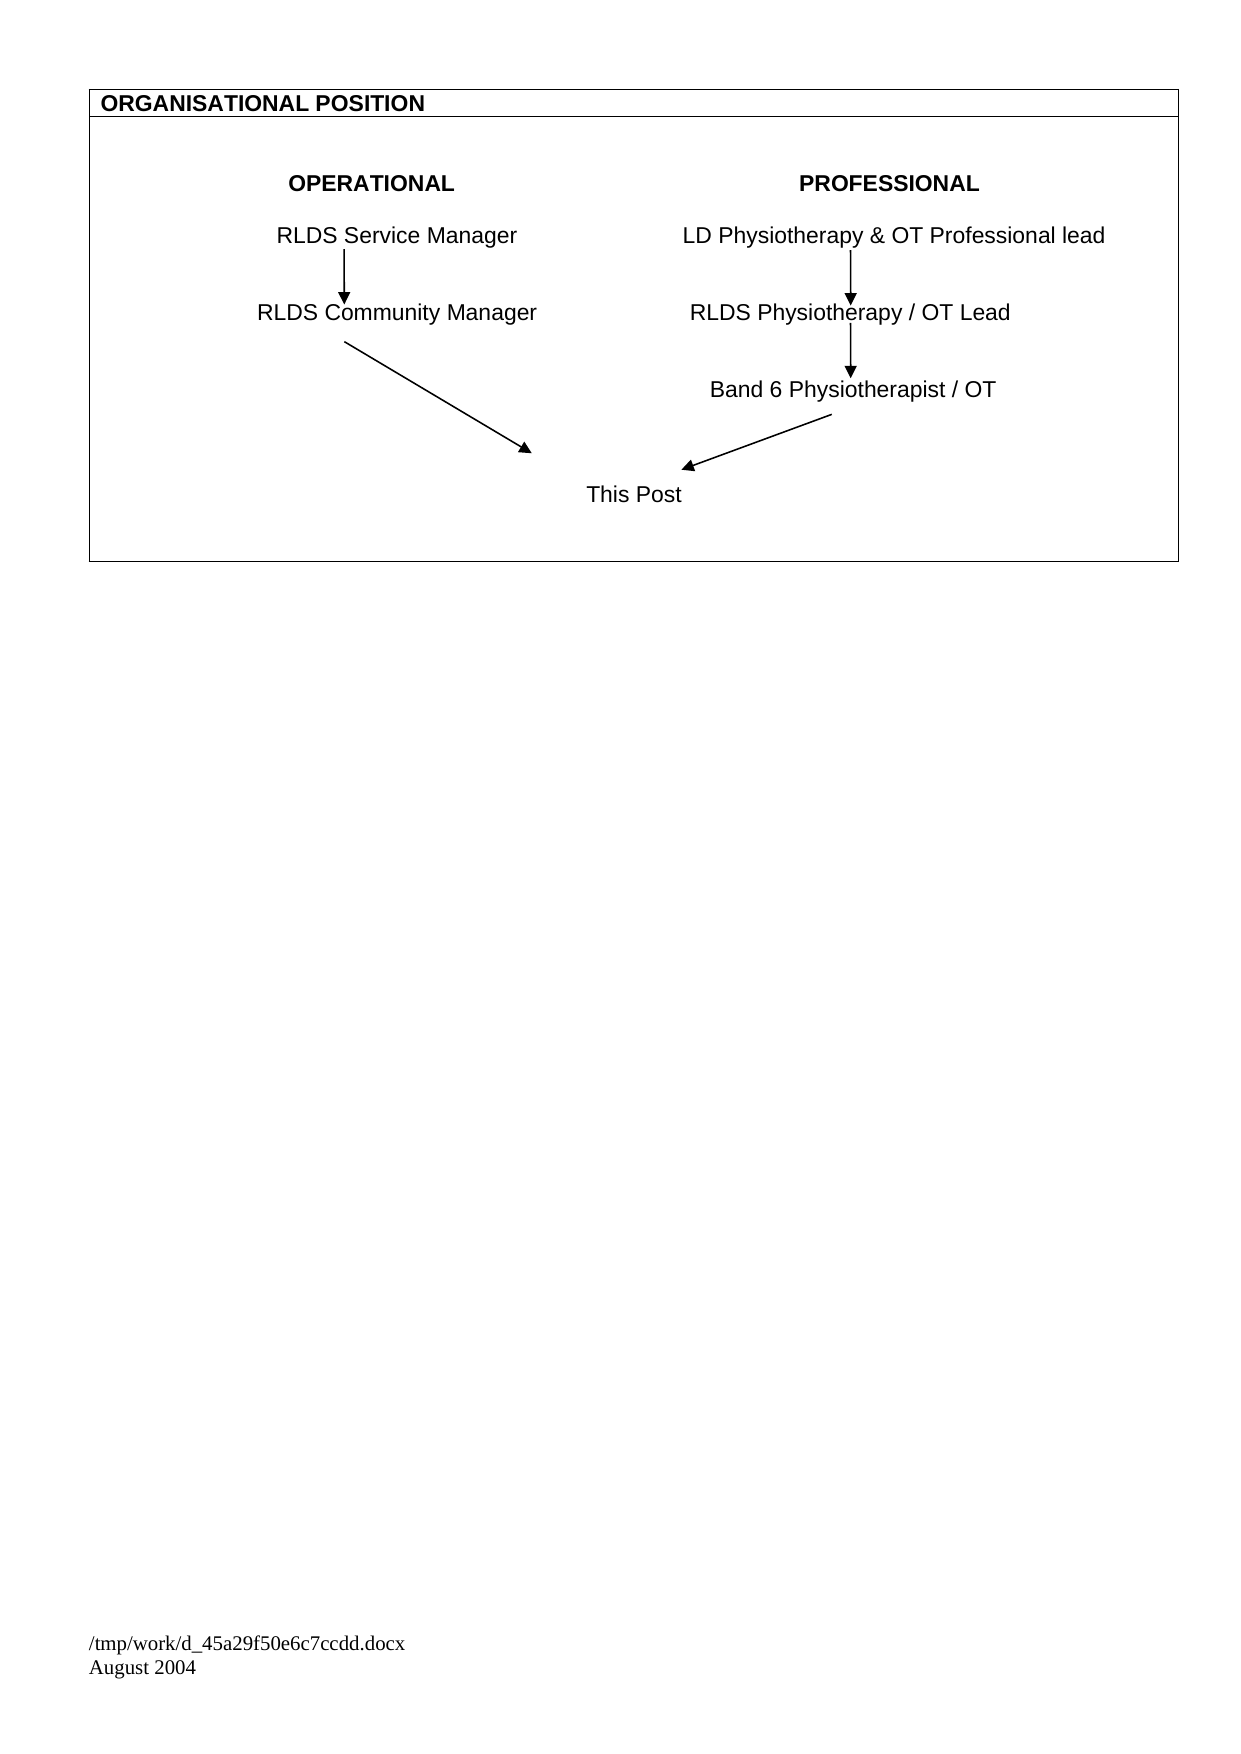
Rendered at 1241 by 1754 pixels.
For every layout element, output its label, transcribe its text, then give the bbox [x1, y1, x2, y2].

table_cell OPERATIONAL PROFESSIONAL RLDS Service Manager LD Physiotherapy & OT Professional lead RLDS Community Manager RLDS Physiotherapy / OT Lead Band 6 Physiotherapist / OT This Post [90, 117, 1178, 561]
table_cell ORGANISATIONAL POSITION [90, 90, 1178, 116]
